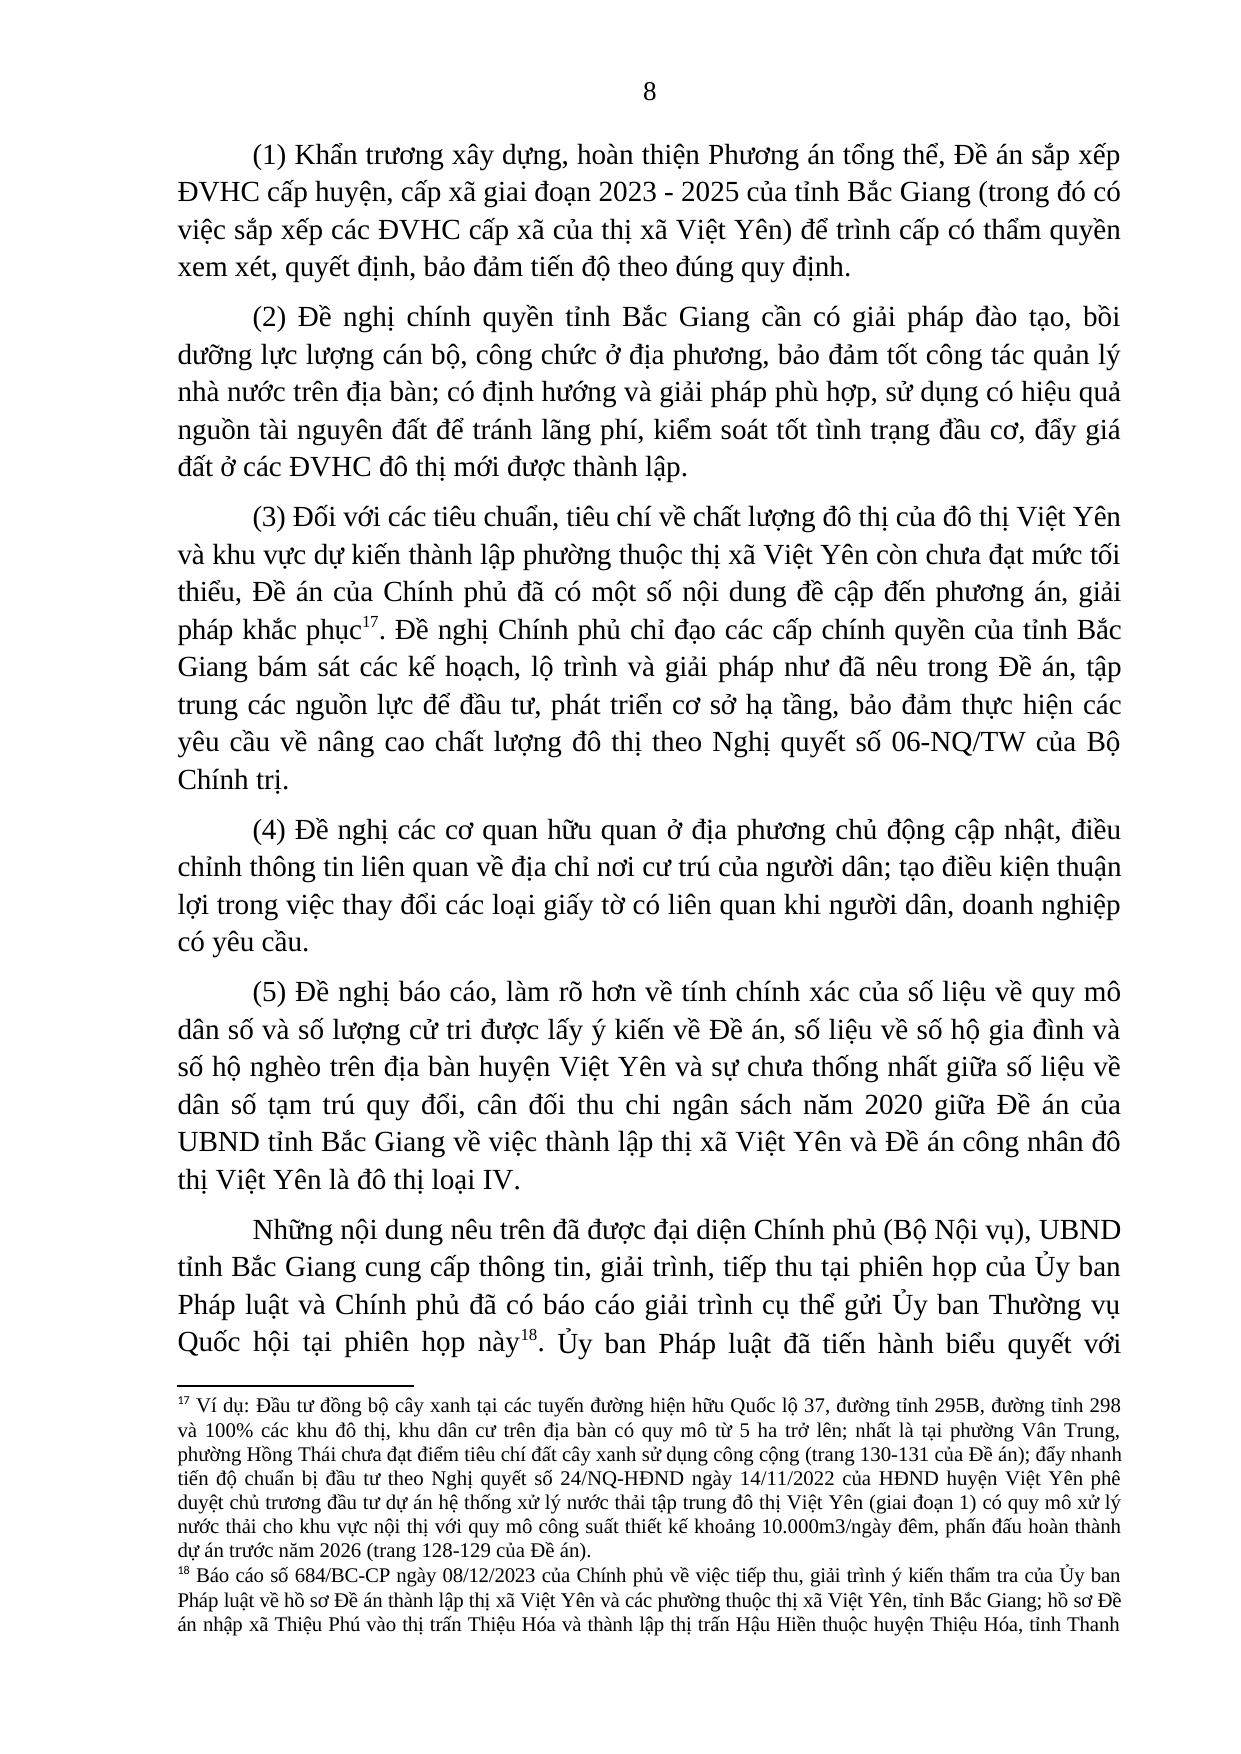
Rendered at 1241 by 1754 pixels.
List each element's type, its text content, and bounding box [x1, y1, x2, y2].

text (2) Đề nghị chính quyền tỉnh Bắc Giang cần có giải pháp đào tạo, bồi dưỡng lực lượng cán bộ, công chức ở địa phương, bảo đảm tốt công tác quản lý nhà nước trên địa bàn; có định hướng và giải pháp phù hợp, sử dụng có hiệu quả nguồn tài nguyên đất để tránh lãng phí, kiểm soát tốt tình trạng đầu cơ, đẩy giá đất ở các ĐVHC đô thị mới được thành lập. [177, 297, 1122, 484]
text (1) Khẩn trương xây dựng, hoàn thiện Phương án tổng thể, Đề án sắp xếp ĐVHC cấp huyện, cấp xã giai đoạn 2023 - 2025 của tỉnh Bắc Giang (trong đó có việc sắp xếp các ĐVHC cấp xã của thị xã Việt Yên) để trình cấp có thẩm quyền xem xét, quyết định, bảo đảm tiến độ theo đúng quy định. [177, 134, 1122, 284]
text (5) Đề nghị báo cáo, làm rõ hơn về tính chính xác của số liệu về quy mô dân số và số lượng cử tri được lấy ý kiến về Đề án, số liệu về số hộ gia đình và số hộ nghèo trên địa bàn huyện Việt Yên và sự chưa thống nhất giữa số liệu về dân số tạm trú quy đổi, cân đối thu chi ngân sách năm 2020 giữa Đề án của UBND tỉnh Bắc Giang về việc thành lập thị xã Việt Yên và Đề án công nhân đô thị Việt Yên là đô thị loại IV. [177, 972, 1122, 1197]
text (3) Đối với các tiêu chuẩn, tiêu chí về chất lượng đô thị của đô thị Việt Yên và khu vực dự kiến thành lập phường thuộc thị xã Việt Yên còn chưa đạt mức tối thiểu, Đề án của Chính phủ đã có một số nội dung đề cập đến phương án, giải pháp khắc phục. Đề nghị Chính phủ chỉ đạo các cấp chính quyền của tỉnh Bắc Giang bám sát các kế hoạch, lộ trình và giải pháp như đã nêu trong Đề án, tập trung các nguồn lực để đầu tư, phát triển cơ sở hạ tầng, bảo đảm thực hiện các yêu cầu về nâng cao chất lượng đô thị theo Nghị quyết số 06-NQ/TW của Bộ Chính trị. [177, 497, 1122, 797]
text (4) Đề nghị các cơ quan hữu quan ở địa phương chủ động cập nhật, điều chỉnh thông tin liên quan về địa chỉ nơi cư trú của người dân; tạo điều kiện thuận lợi trong việc thay đổi các loại giấy tờ có liên quan khi người dân, doanh nghiệp có yêu cầu. [177, 809, 1122, 959]
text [177, 1209, 1122, 1359]
